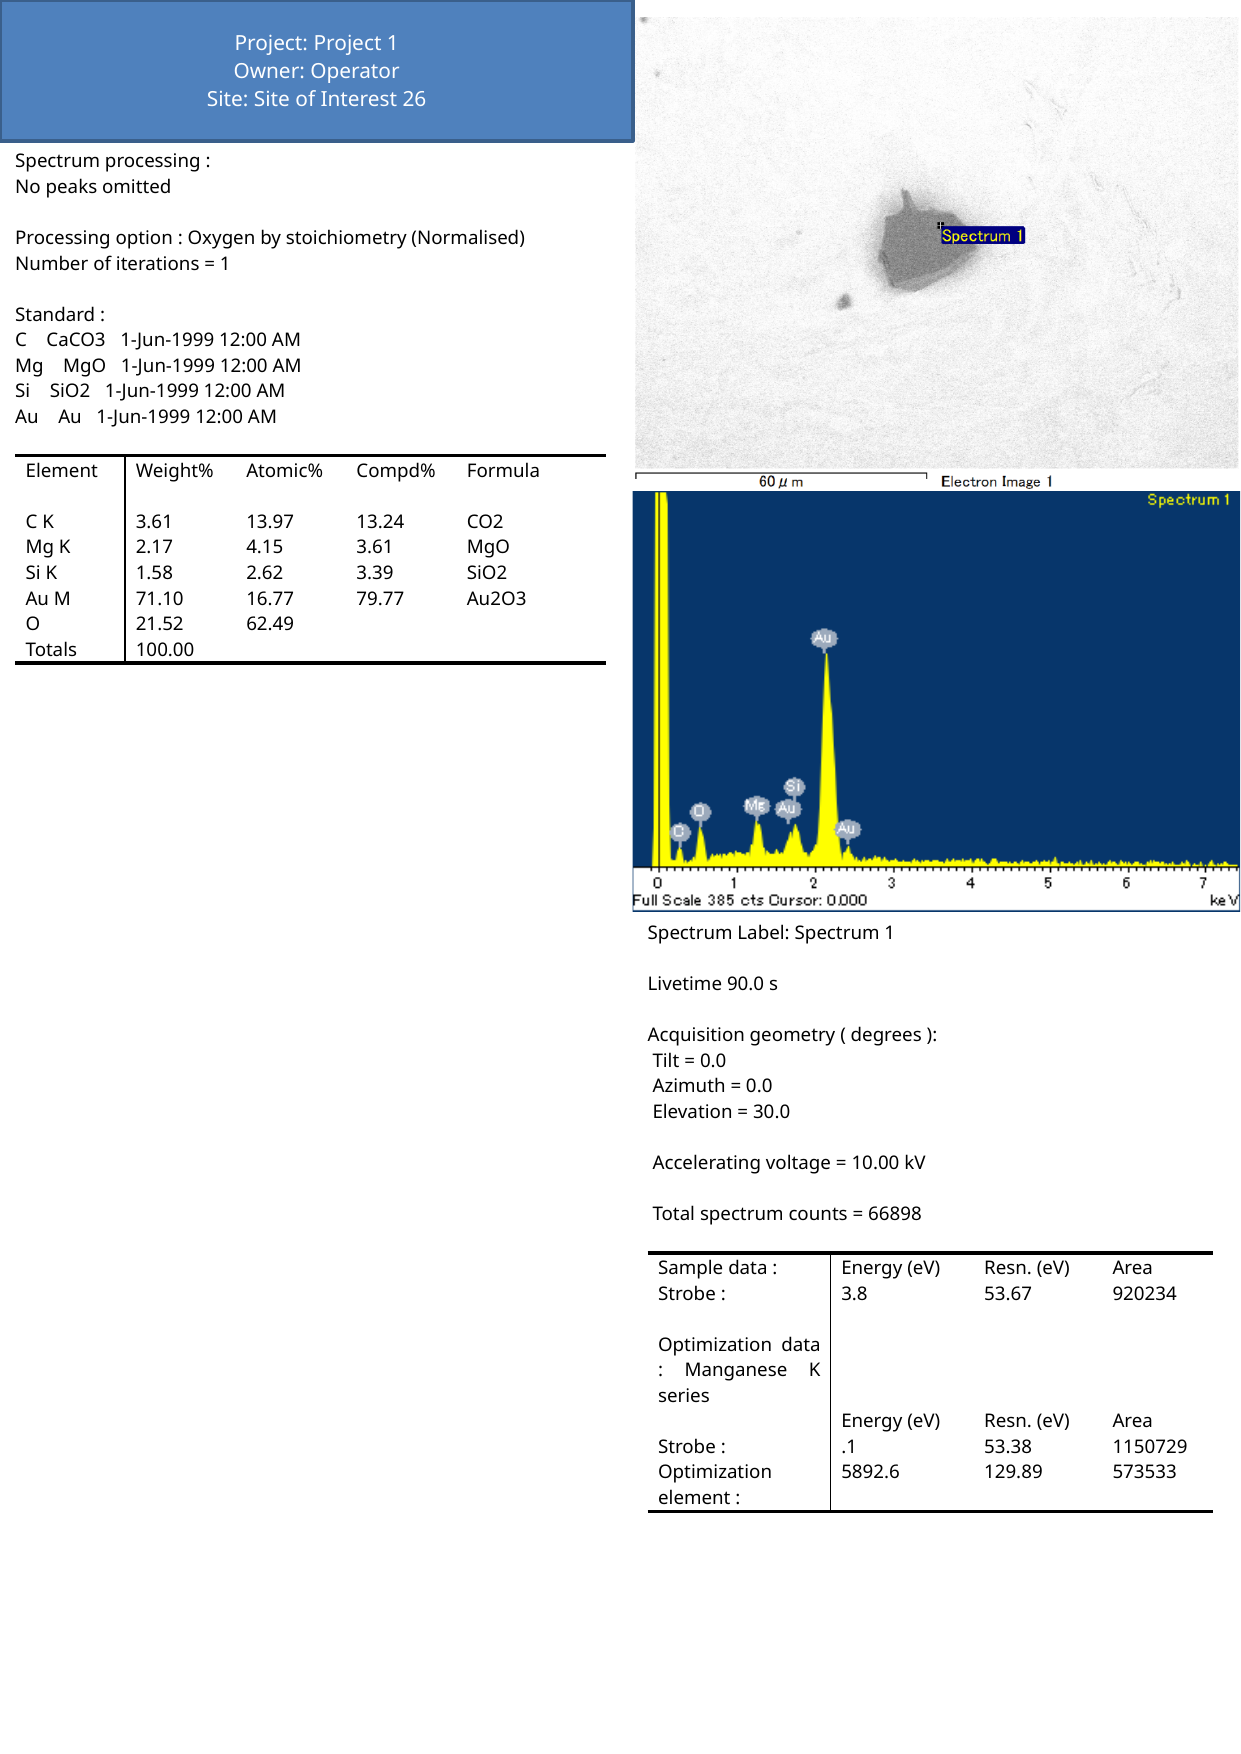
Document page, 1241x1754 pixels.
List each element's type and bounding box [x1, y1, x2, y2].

picture [632, 17, 1241, 491]
